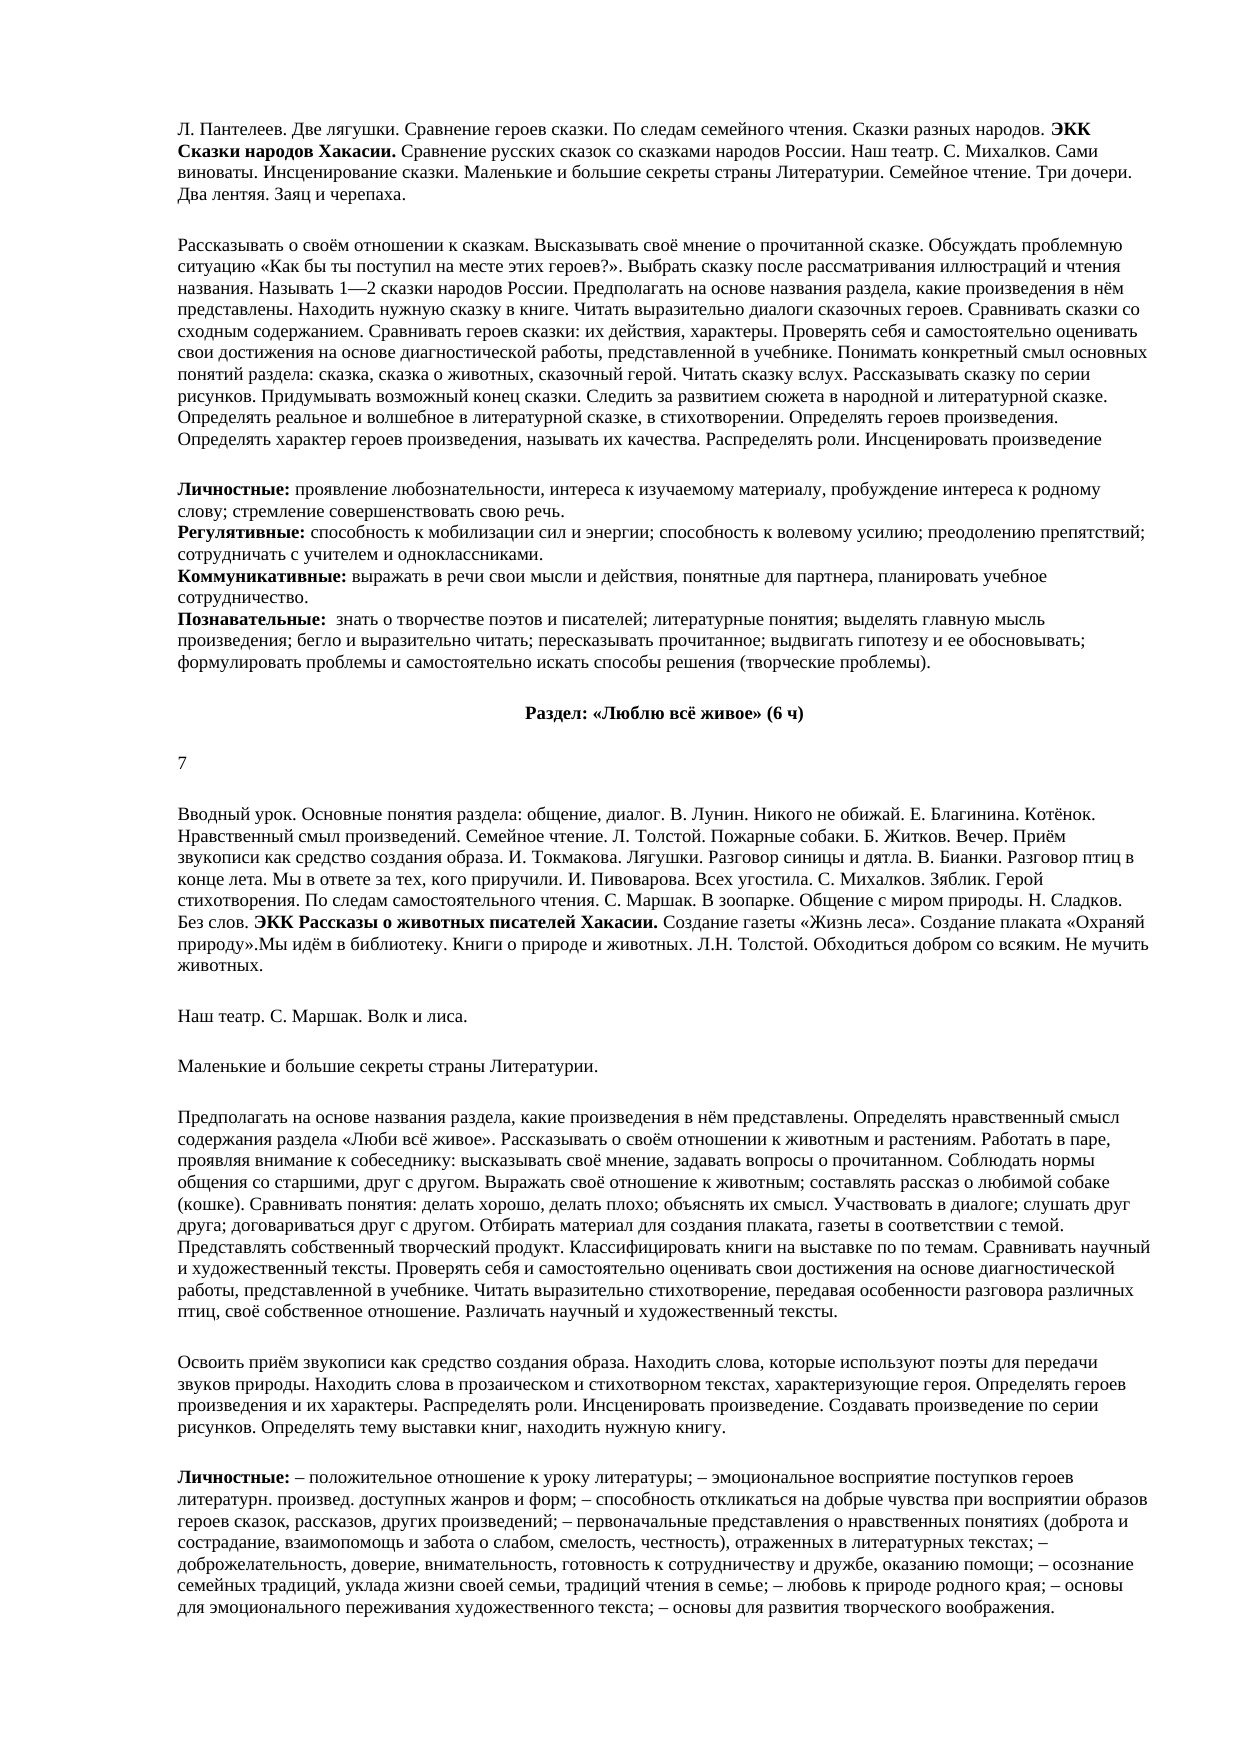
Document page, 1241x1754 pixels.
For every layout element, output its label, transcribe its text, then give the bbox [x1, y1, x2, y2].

text Предполагать на основе названия раздела, какие произведения в нём представлены. Определять нравственный смысл содержания раздела «Люби всё живое». Рассказывать о своём отношении к животным и растениям. Работать в паре, проявляя внимание к собеседнику: высказывать своё мнение, задавать вопросы о прочитанном. Соблюдать нормы общения со старшими, друг с другом. Выражать своё отношение к животным; составлять рассказ о любимой собаке (кошке). Сравнивать понятия: делать хорошо, делать плохо; объяснять их смысл. Участвовать в диалоге; слушать друг друга; договариваться друг с другом. Отбирать материал для создания плаката, газеты в соответствии с темой. Представлять собственный творческий продукт. Классифицировать книги на выставке по по темам. Сравнивать научный и художественный тексты. Проверять себя и самостоятельно оценивать свои достижения на основе диагностической работы, представленной в учебнике. Читать выразительно стихотворение, передавая особенности разговора различных птиц, своё собственное отношение. Различать научный и художественный тексты. [177, 1106, 1152, 1322]
text Маленькие и большие секреты страны Литературии. [177, 1055, 1152, 1077]
text Л. Пантелеев. Две лягушки. Сравнение героев сказки. По следам семейного чтения. Сказки разных народов. ЭКК Сказки народов Хакасии. Сравнение русских сказок со сказками народов России. Наш театр. С. Михалков. Сами виноваты. Инсценирование сказки. Маленькие и большие секреты страны Литературии. Семейное чтение. Три дочери. Два лентяя. Заяц и черепаха. [177, 118, 1152, 204]
text 7 [177, 752, 1152, 774]
text Наш театр. С. Маршак. Волк и лиса. [177, 1005, 1152, 1026]
text Раздел: «Люблю всё живое» (6 ч) [177, 702, 1152, 723]
text Рассказывать о своём отношении к сказкам. Высказывать своё мнение о прочитанной сказке. Обсуждать проблемную ситуацию «Как бы ты поступил на месте этих героев?». Выбрать сказку после рассматривания иллюстраций и чтения названия. Называть 1—2 сказки народов России. Предполагать на основе названия раздела, какие произведения в нём представлены. Находить нужную сказку в книге. Читать выразительно диалоги сказочных героев. Сравнивать сказки со сходным содержанием. Сравнивать героев сказки: их действия, характеры. Проверять себя и самостоятельно оценивать свои достижения на основе диагностической работы, представленной в учебнике. Понимать конкретный смыл основных понятий раздела: сказка, сказка о животных, сказочный герой. Читать сказку вслух. Рассказывать сказку по серии рисунков. Придумывать возможный конец сказки. Следить за развитием сюжета в народной и литературной сказке. Определять реальное и волшебное в литературной сказке, в стихотворении. Определять героев произведения. Определять характер героев произведения, называть их качества. Распределять роли. Инсценировать произведение [177, 233, 1152, 449]
text Освоить приём звукописи как средство создания образа. Находить слова, которые используют поэты для передачи звуков природы. Находить слова в прозаическом и стихотворном текстах, характеризующие героя. Определять героев произведения и их характеры. Распределять роли. Инсценировать произведение. Создавать произведение по серии рисунков. Определять тему выставки книг, находить нужную книгу. [177, 1351, 1152, 1437]
text Личностные: – положительное отношение к уроку литературы; – эмоциональное восприятие поступков героев литературн. произвед. доступных жанров и форм; – способность откликаться на добрые чувства при восприятии образов героев сказок, рассказов, других произведений; – первоначальные представления о нравственных понятиях (доброта и сострадание, взаимопомощь и забота о слабом, смелость, честность), отраженных в литературных текстах; – доброжелательность, доверие, внимательность, готовность к сотрудничеству и дружбе, оказанию помощи; – осознание семейных традиций, уклада жизни своей семьи, традиций чтения в семье; – любовь к природе родного края; – основы для эмоционального переживания художественного текста; – основы для развития творческого воображения. [177, 1466, 1152, 1617]
text Вводный урок. Основные понятия раздела: общение, диалог. В. Лунин. Никого не обижай. Е. Благинина. Котёнок. Нравственный смыл произведений. Семейное чтение. Л. Толстой. Пожарные собаки. Б. Житков. Вечер. Приём звукописи как средство создания образа. И. Токмакова. Лягушки. Разговор синицы и дятла. В. Бианки. Разговор птиц в конце лета. Мы в ответе за тех, кого приручили. И. Пивоварова. Всех угостила. С. Михалков. Зяблик. Герой стихотворения. По следам самостоятельного чтения. С. Маршак. В зоопарке. Общение с миром природы. Н. Сладков. Без слов. ЭКК Рассказы о животных писателей Хакасии. Создание газеты «Жизнь леса». Создание плаката «Охраняй природу».Мы идём в библиотеку. Книги о природе и животных. Л.Н. Толстой. Обходиться добром со всяким. Не мучить животных. [177, 803, 1152, 976]
